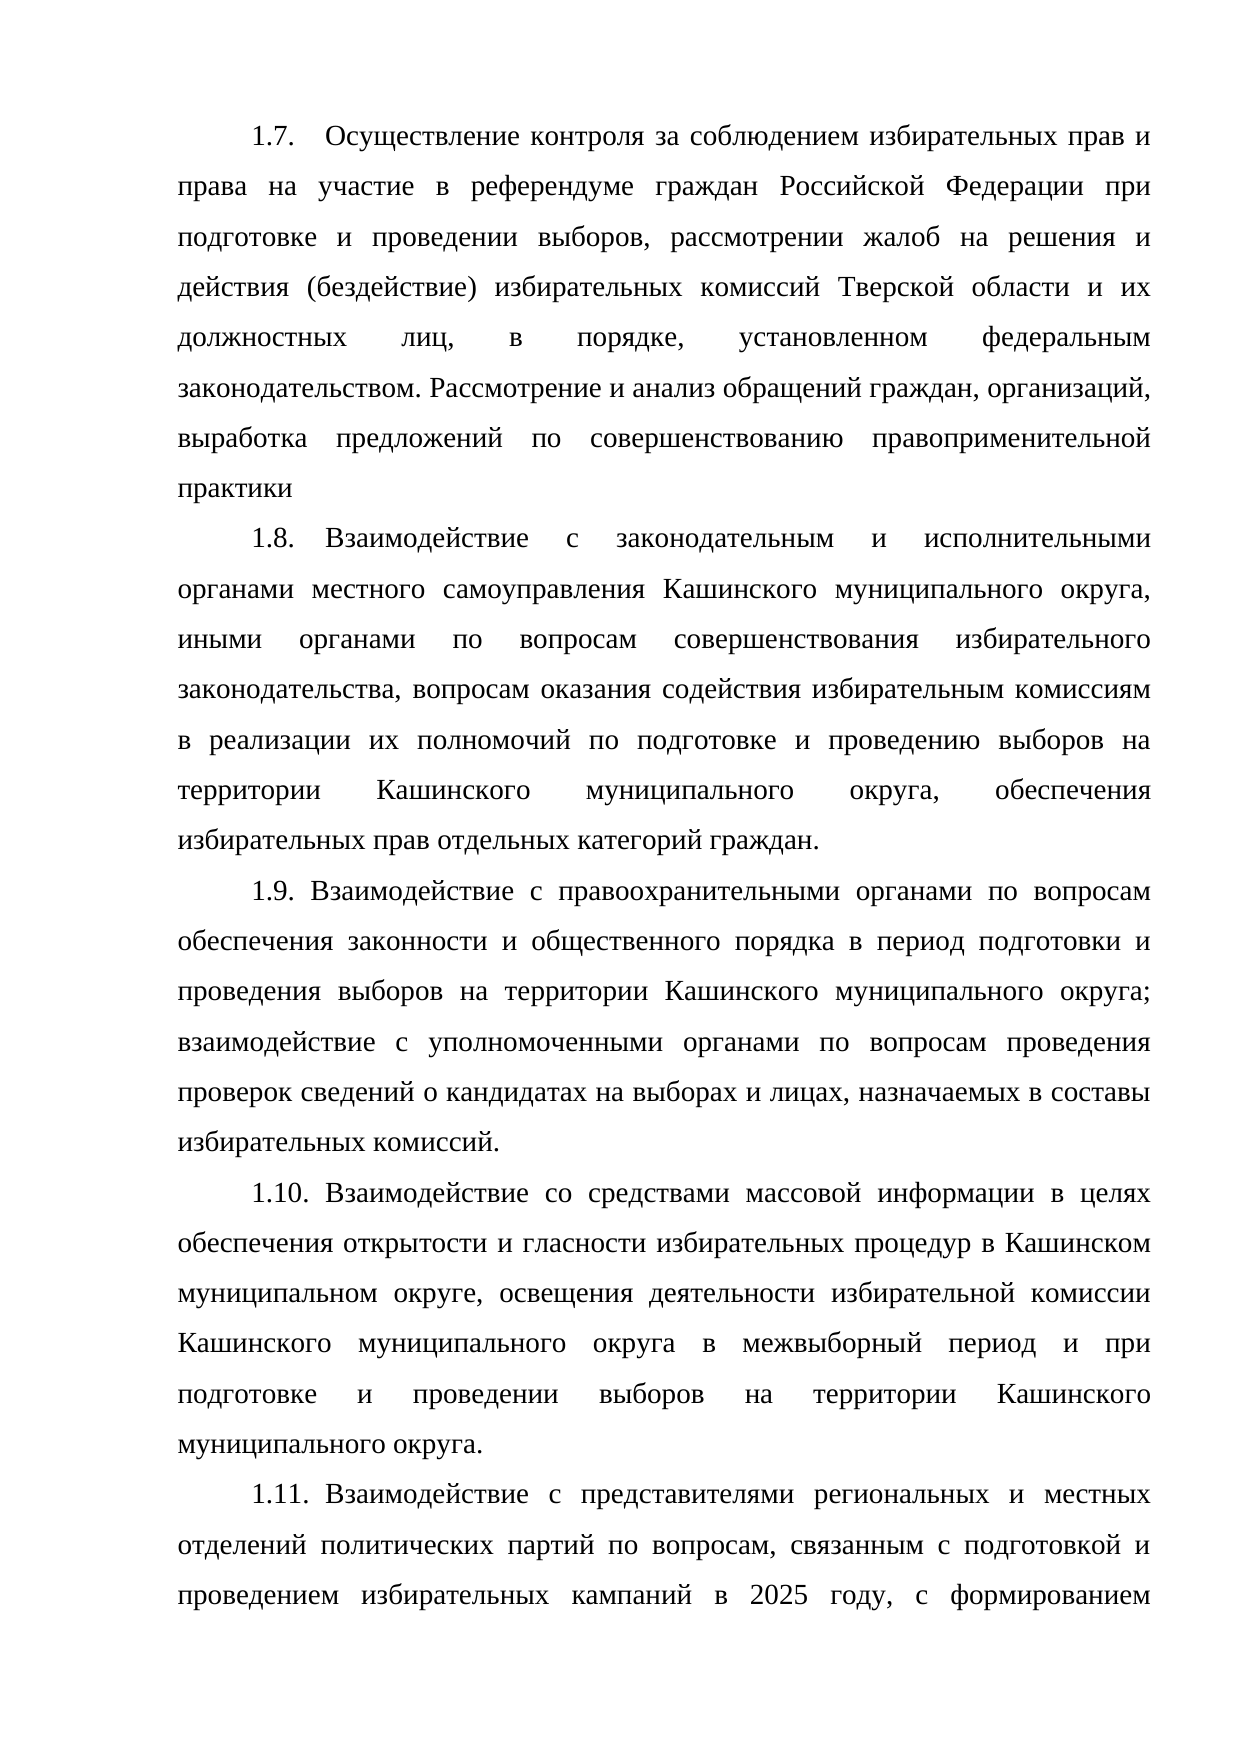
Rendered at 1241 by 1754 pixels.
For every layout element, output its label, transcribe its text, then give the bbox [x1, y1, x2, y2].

text 1.8. Взаимодействие с законодательным и исполнительными органами местного самоуправления Кашинского муниципального округа, иными органами по вопросам совершенствования избирательного законодательства, вопросам оказания содействия избирательным комиссиям в реализации их полномочий по подготовке и проведению выборов на территории Кашинского муниципального округа, обеспечения избирательных прав отдельных категорий граждан. [177, 521, 1152, 856]
text 1.10. Взаимодействие со средствами массовой информации в целях обеспечения открытости и гласности избирательных процедур в Кашинском муниципальном округе, освещения деятельности избирательной комиссии Кашинского муниципального округа в межвыборный период и при подготовке и проведении выборов на территории Кашинского муниципального округа. [177, 1175, 1152, 1460]
text 1.9. Взаимодействие с правоохранительными органами по вопросам обеспечения законности и общественного порядка в период подготовки и проведения выборов на территории Кашинского муниципального округа; взаимодействие с уполномоченными органами по вопросам проведения проверок сведений о кандидатах на выборах и лицах, назначаемых в составы избирательных комиссий. [177, 873, 1152, 1158]
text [177, 1477, 1152, 1611]
text 1.7. Осуществление контроля за соблюдением избирательных прав и права на участие в референдуме граждан Российской Федерации при подготовке и проведении выборов, рассмотрении жалоб на решения и действия (бездействие) избирательных комиссий Тверской области и их должностных лиц, в порядке, установленном федеральным законодательством. Рассмотрение и анализ обращений граждан, организаций, выработка предложений по совершенствованию правоприменительной практики [177, 118, 1152, 504]
